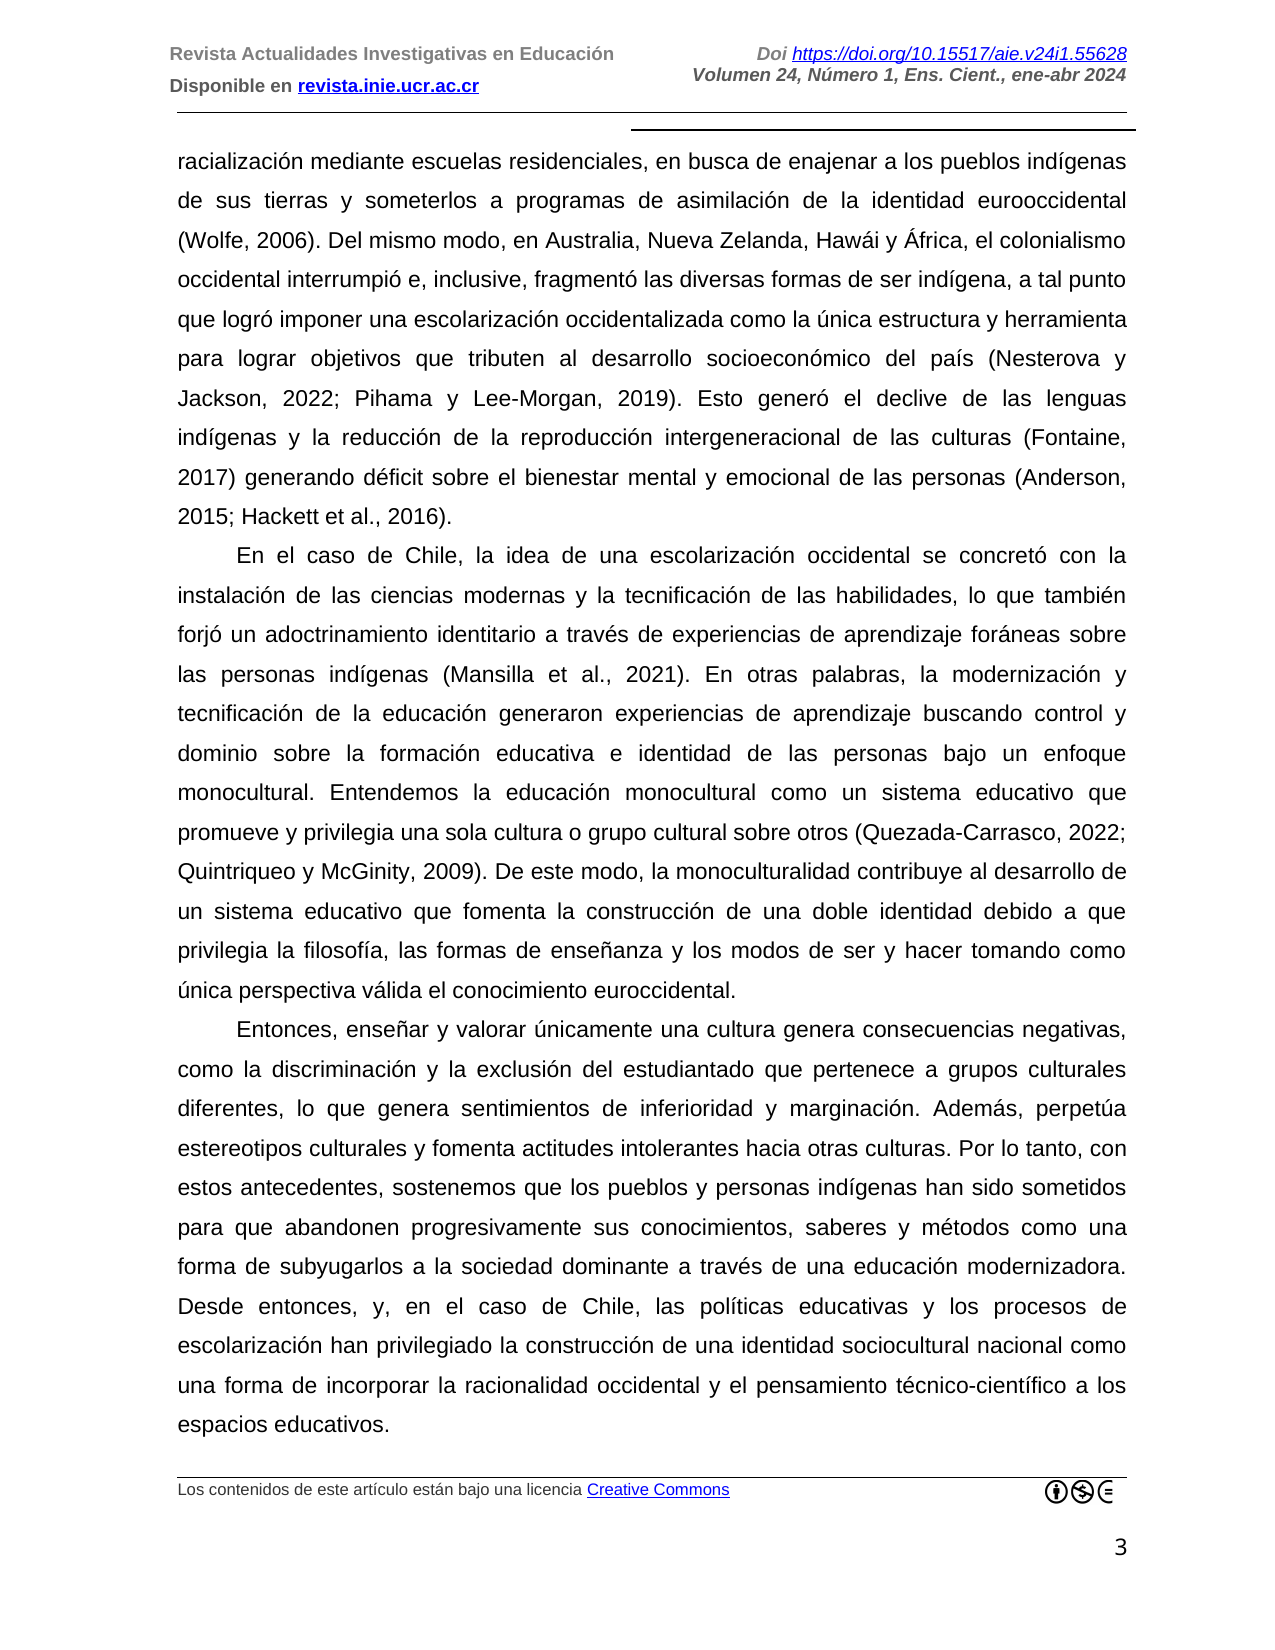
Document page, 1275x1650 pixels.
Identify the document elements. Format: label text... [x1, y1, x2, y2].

text Entonces, enseñar y valorar únicamente una cultura genera consecuencias negativas, como la discriminación y la exclusión del estudiantado que pertenece a grupos culturales diferentes, lo que genera sentimientos de inferioridad y marginación. Además, perpetúa estereotipos culturales y fomenta actitudes intolerantes hacia otras culturas. Por lo tanto, con estos antecedentes, sostenemos que los pueblos y personas indígenas han sido sometidos para que abandonen progresivamente sus conocimientos, saberes y métodos como una forma de subyugarlos a la sociedad dominante a través de una educación modernizadora. Desde entonces, y, en el caso de Chile, las políticas educativas y los procesos de escolarización han privilegiado la construcción de una identidad sociocultural nacional como una forma de incorporar la racionalidad occidental y el pensamiento técnico-científico a los espacios educativos. [177, 1016, 1127, 1437]
text En el caso de Chile, la idea de una escolarización occidental se concretó con la instalación de las ciencias modernas y la tecnificación de las habilidades, lo que también forjó un adoctrinamiento identitario a través de experiencias de aprendizaje foráneas sobre las personas indígenas (Mansilla et al., 2021). En otras palabras, la modernización y tecnificación de la educación generaron experiencias de aprendizaje buscando control y dominio sobre la formación educativa e identidad de las personas bajo un enfoque monocultural. Entendemos la educación monocultural como un sistema educativo que promueve y privilegia una sola cultura o grupo cultural sobre otros (Quezada-Carrasco, 2022; Quintriqueo y McGinity, 2009). De este modo, la monoculturalidad contribuye al desarrollo de un sistema educativo que fomenta la construcción de una doble identidad debido a que privilegia la filosofía, las formas de enseñanza y los modos de ser y hacer tomando como única perspectiva válida el conocimiento euroccidental. [177, 542, 1127, 1003]
picture [1045, 1480, 1113, 1505]
